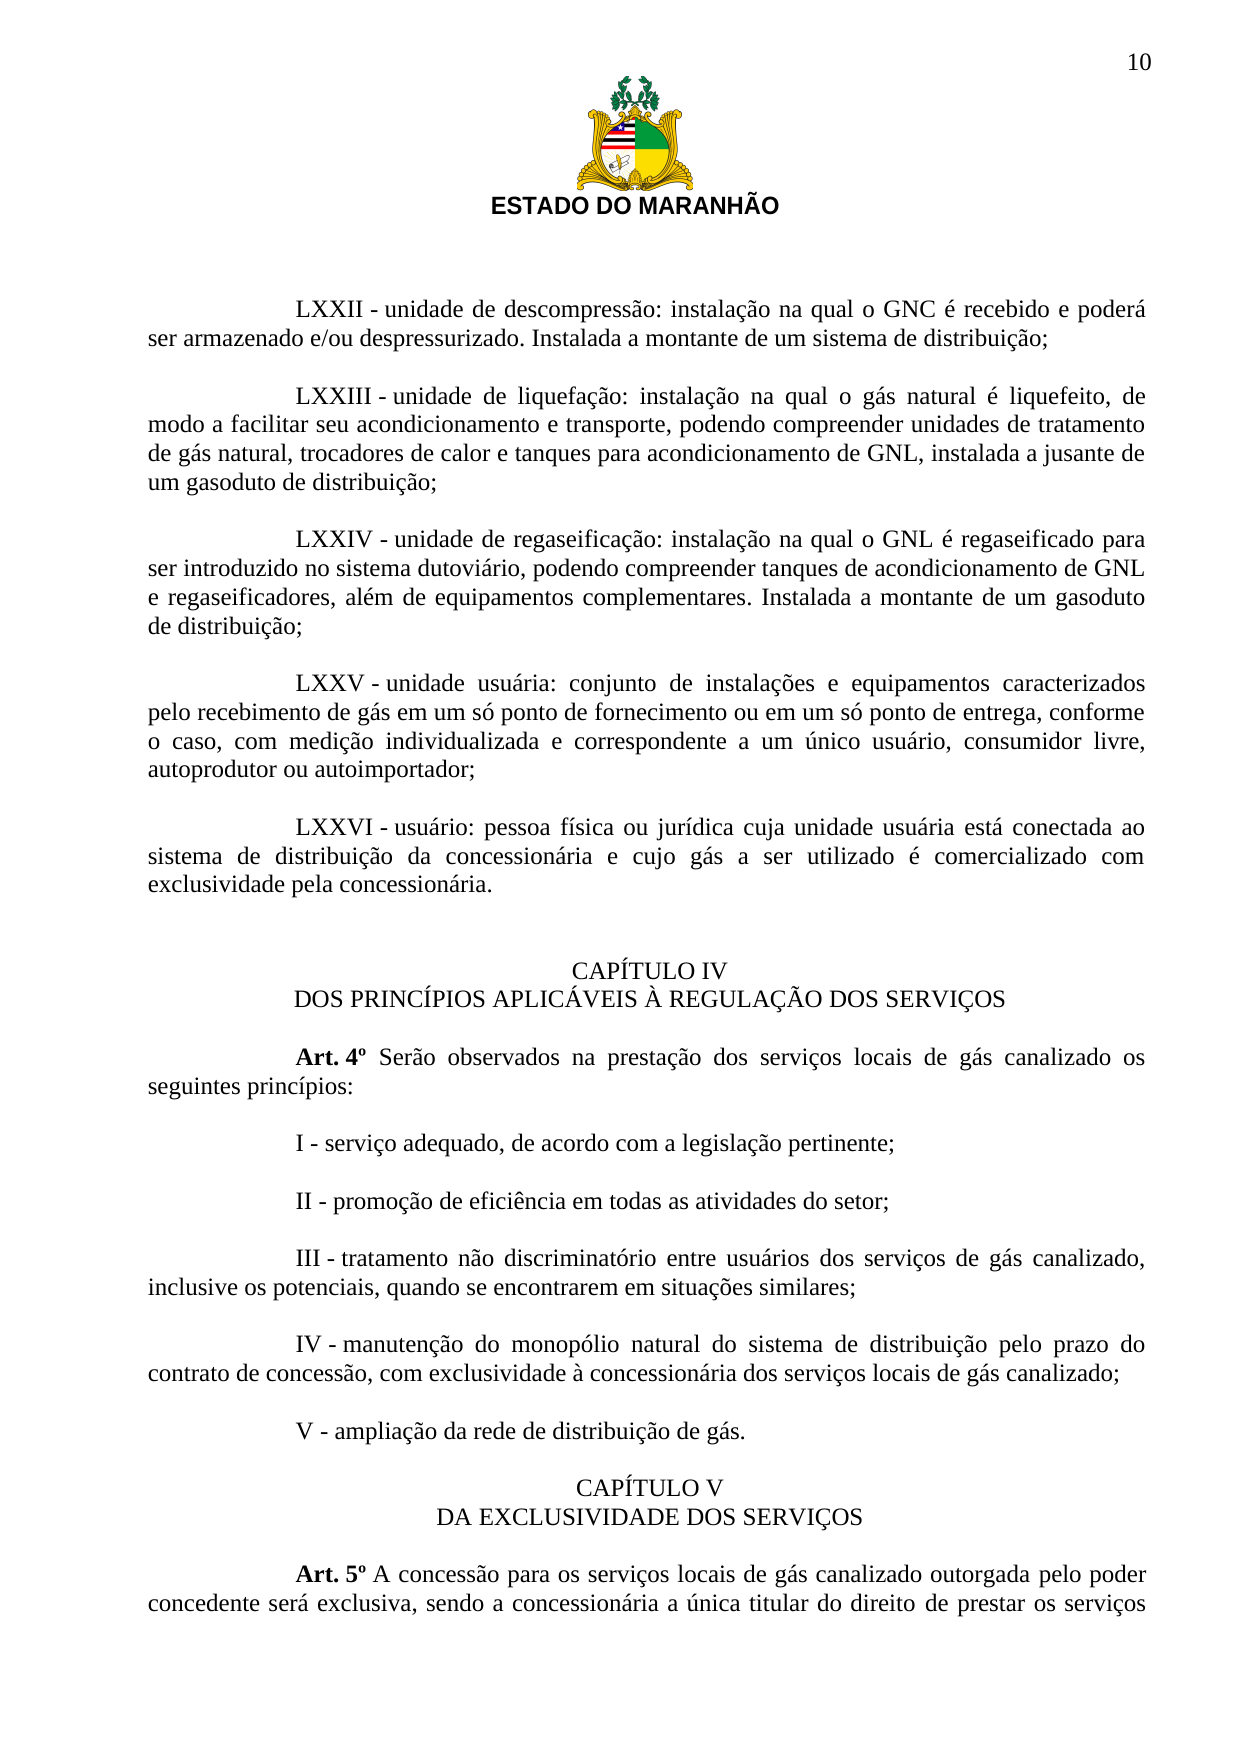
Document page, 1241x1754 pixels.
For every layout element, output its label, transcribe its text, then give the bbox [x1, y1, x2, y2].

list LXXII - unidade de descompressão: instalação na qual o GNC é recebido e poderá ser armazenado e/ou despressurizado. Instalada a montante de um sistema de distribuição; [148, 294, 1146, 352]
list LXXIV - unidade de regaseificação: instalação na qual o GNL é regaseificado para ser introduzido no sistema dutoviário, podendo compreender tanques de acondicionamento de GNL e regaseificadores, além de equipamentos complementares. Instalada a montante de um gasoduto de distribuição; [148, 524, 1146, 639]
text LXXV - unidade usuária: conjunto de instalações e equipamentos caracterizados pelo recebimento de gás em um só ponto de fornecimento ou em um só ponto de entrega, conforme o caso, com medição individualizada e correspondente a um único usuário, consumidor livre, autoprodutor ou autoimportador; [148, 668, 1146, 783]
text III - tratamento não discriminatório entre usuários dos serviços de gás canalizado, inclusive os potenciais, quando se encontrarem em situações similares; [148, 1243, 1146, 1301]
text V - ampliação da rede de distribuição de gás. [148, 1416, 1146, 1444]
text CAPÍTULO IV [148, 956, 1152, 984]
picture [577, 76, 693, 191]
text IV - manutenção do monopólio natural do sistema de distribuição pelo prazo do contrato de concessão, com exclusividade à concessionária dos serviços locais de gás canalizado; [148, 1329, 1146, 1387]
text I - serviço adequado, de acordo com a legislação pertinente; [148, 1128, 1146, 1157]
text Art. 4º Serão observados na prestação dos serviços locais de gás canalizado os seguintes princípios: [148, 1042, 1146, 1099]
text DA EXCLUSIVIDADE DOS SERVIÇOS [148, 1502, 1152, 1531]
text CAPÍTULO V [148, 1473, 1152, 1502]
text DOS PRINCÍPIOS APLICÁVEIS À REGULAÇÃO DOS SERVIÇOS [148, 984, 1152, 1013]
text II - promoção de eficiência em todas as atividades do setor; [148, 1186, 1146, 1214]
text LXXVI - usuário: pessoa física ou jurídica cuja unidade usuária está conectada ao sistema de distribuição da concessionária e cujo gás a ser utilizado é comercializado com exclusividade pela concessionária. [148, 812, 1146, 898]
list LXXIII - unidade de liquefação: instalação na qual o gás natural é liquefeito, de modo a facilitar seu acondicionamento e transporte, podendo compreender unidades de tratamento de gás natural, trocadores de calor e tanques para acondicionamento de GNL, instalada a jusante de um gasoduto de distribuição; [148, 381, 1146, 496]
